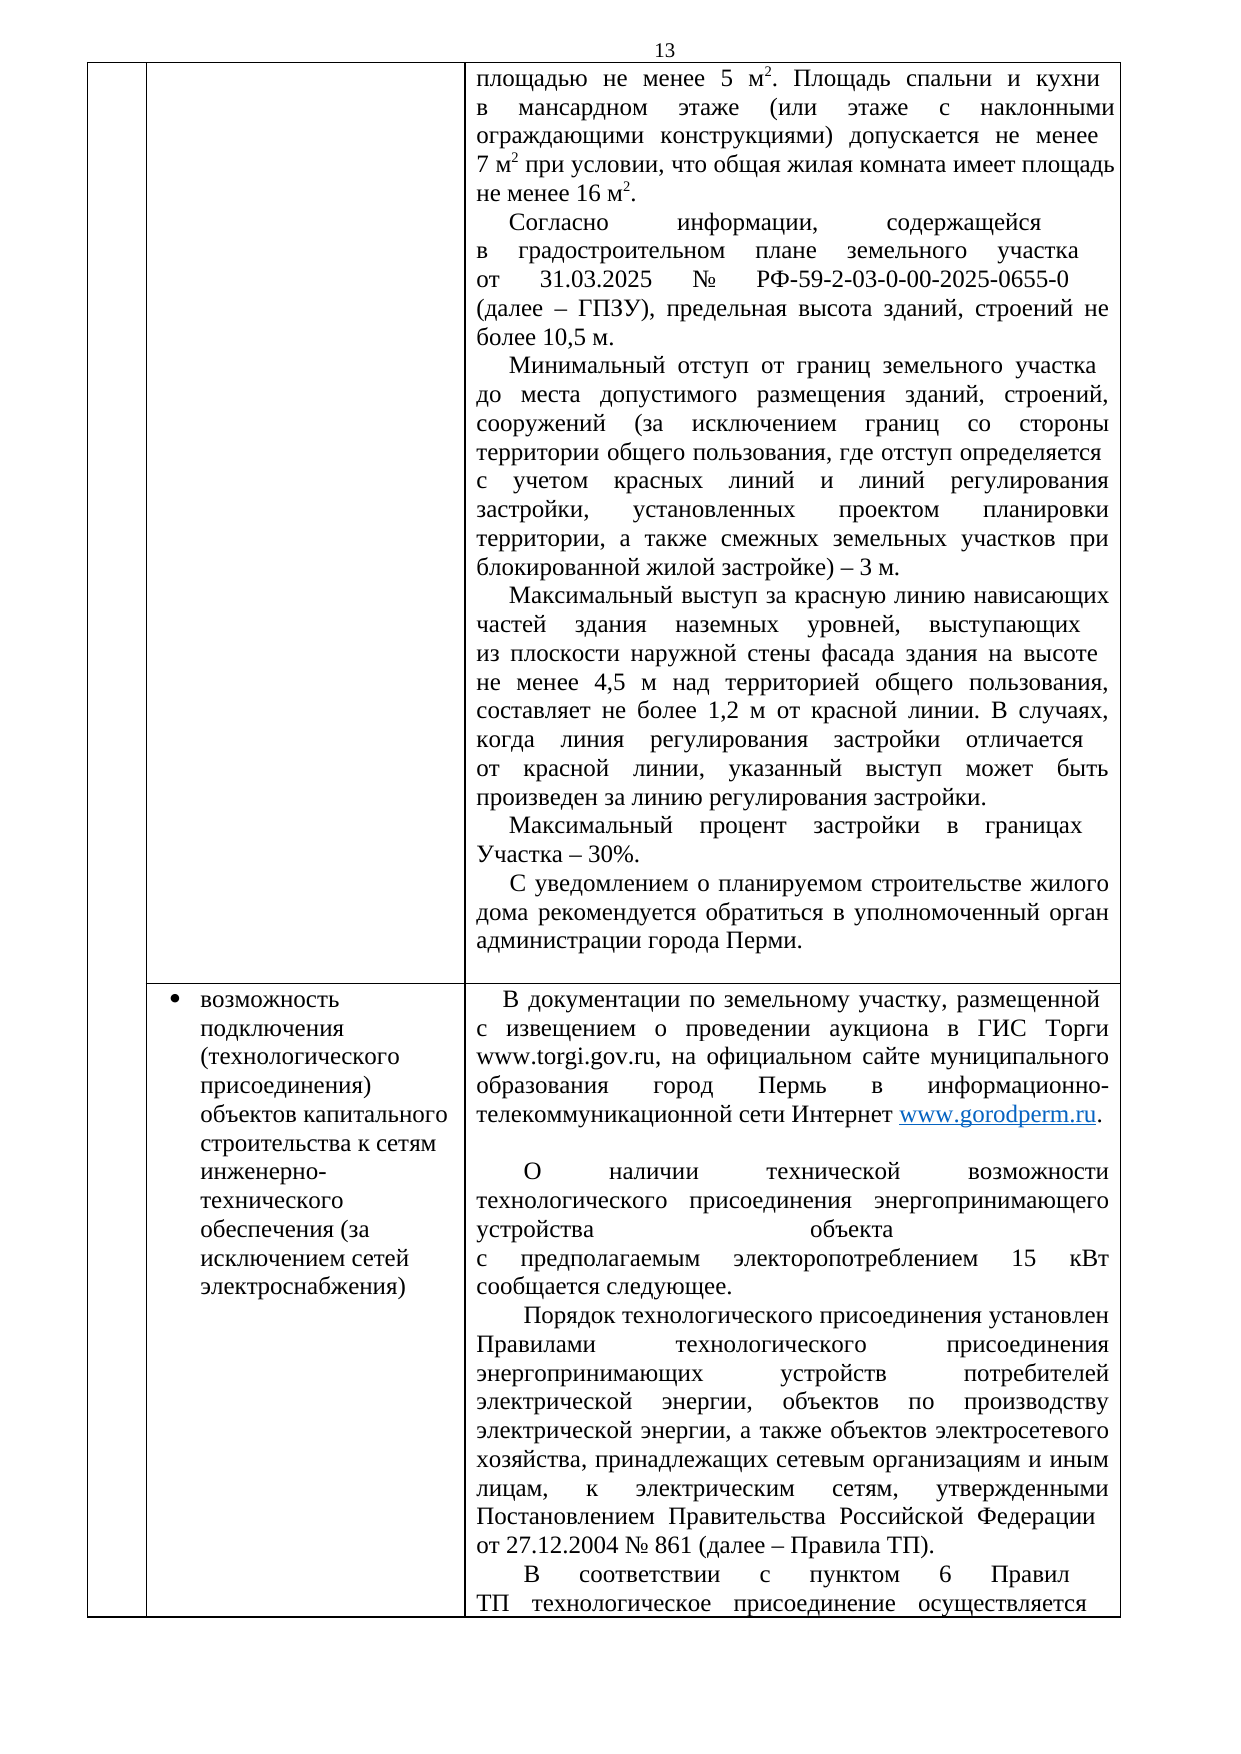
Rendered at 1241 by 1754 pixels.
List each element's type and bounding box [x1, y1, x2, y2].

table_cell [147, 63, 464, 983]
table_cell [466, 984, 1120, 1616]
table_cell [466, 63, 1120, 983]
table_cell [147, 984, 464, 1616]
